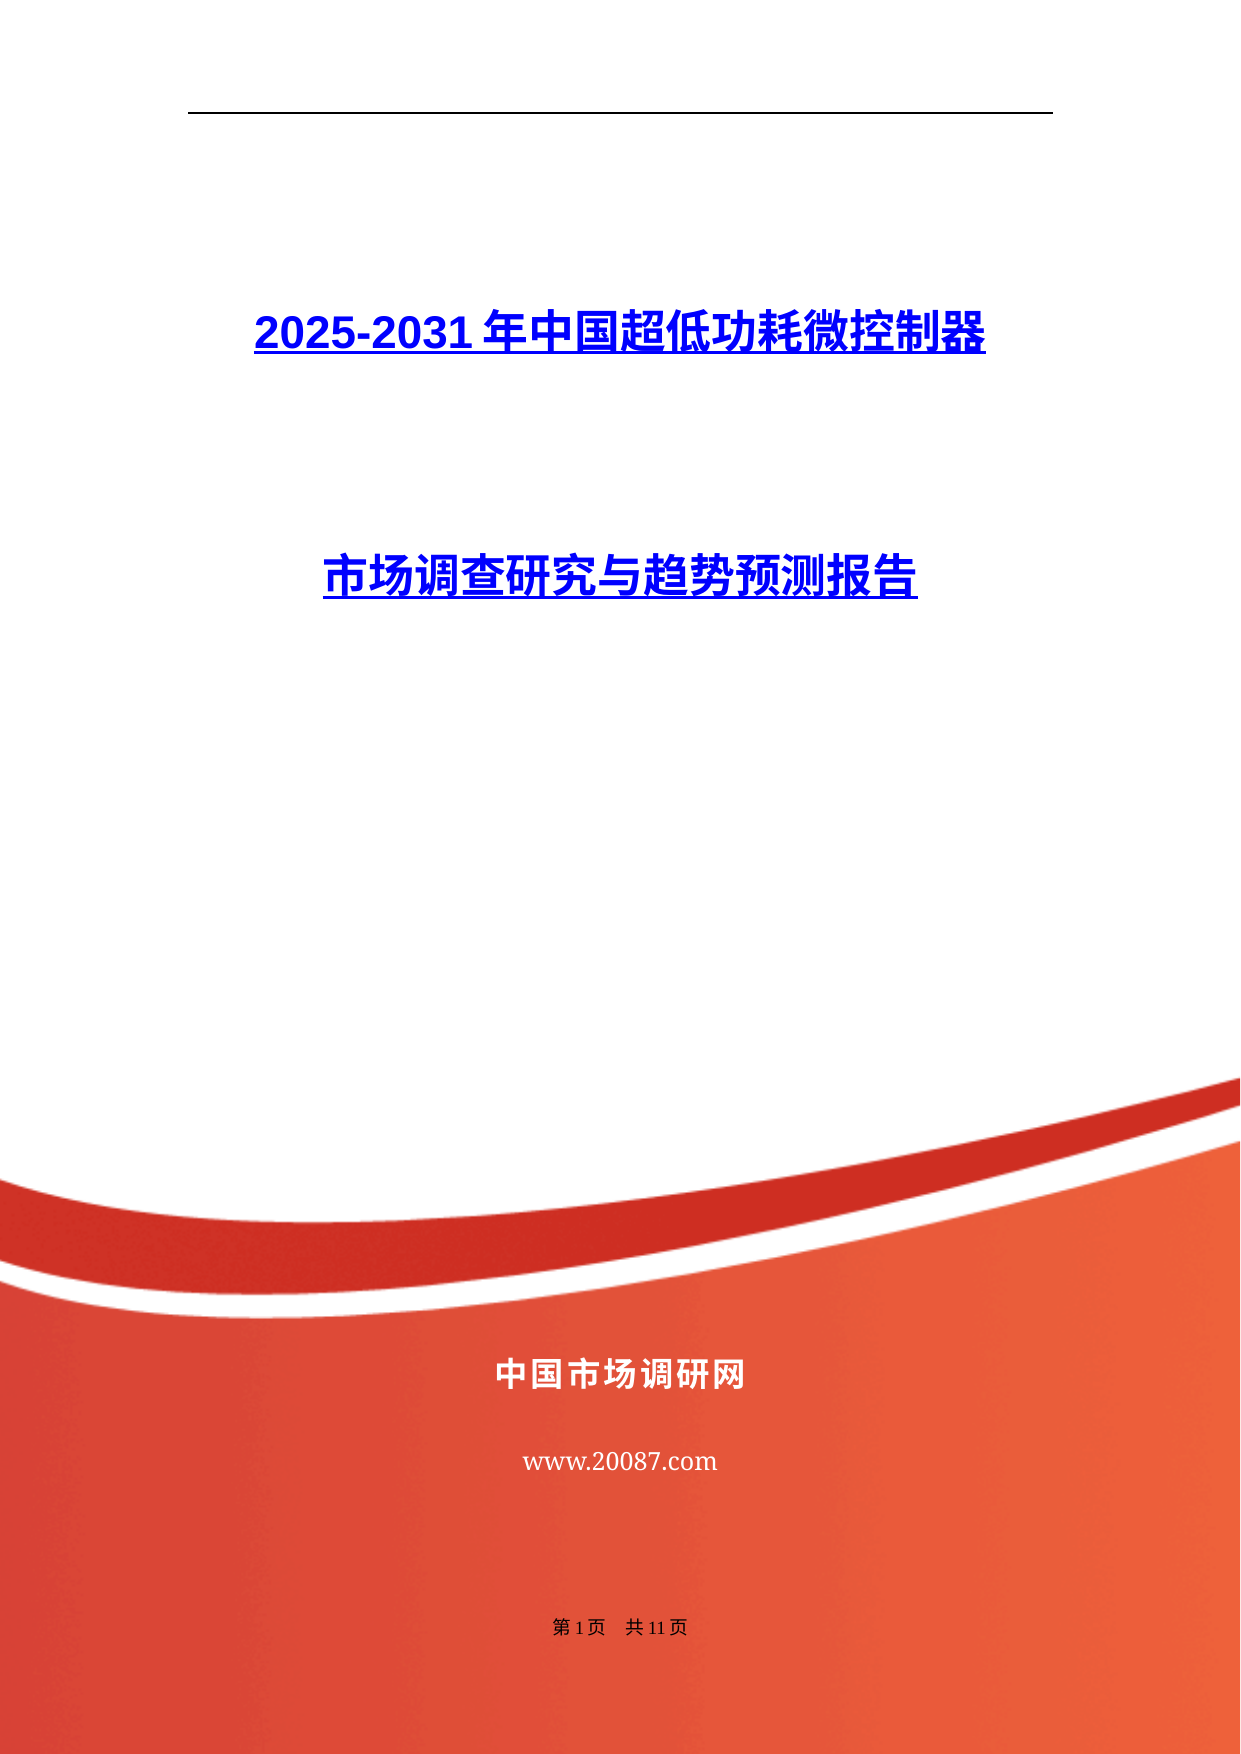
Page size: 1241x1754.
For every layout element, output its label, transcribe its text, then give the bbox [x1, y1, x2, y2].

picture [0, 1006, 1241, 1754]
table_header 2025-2031年中国超低功耗微控制器市场调查研究与趋势预测报告 [188, 207, 1053, 773]
subtitle 中国市场调研网 [187, 1339, 1053, 1404]
text www.20087.com [187, 1428, 1053, 1493]
